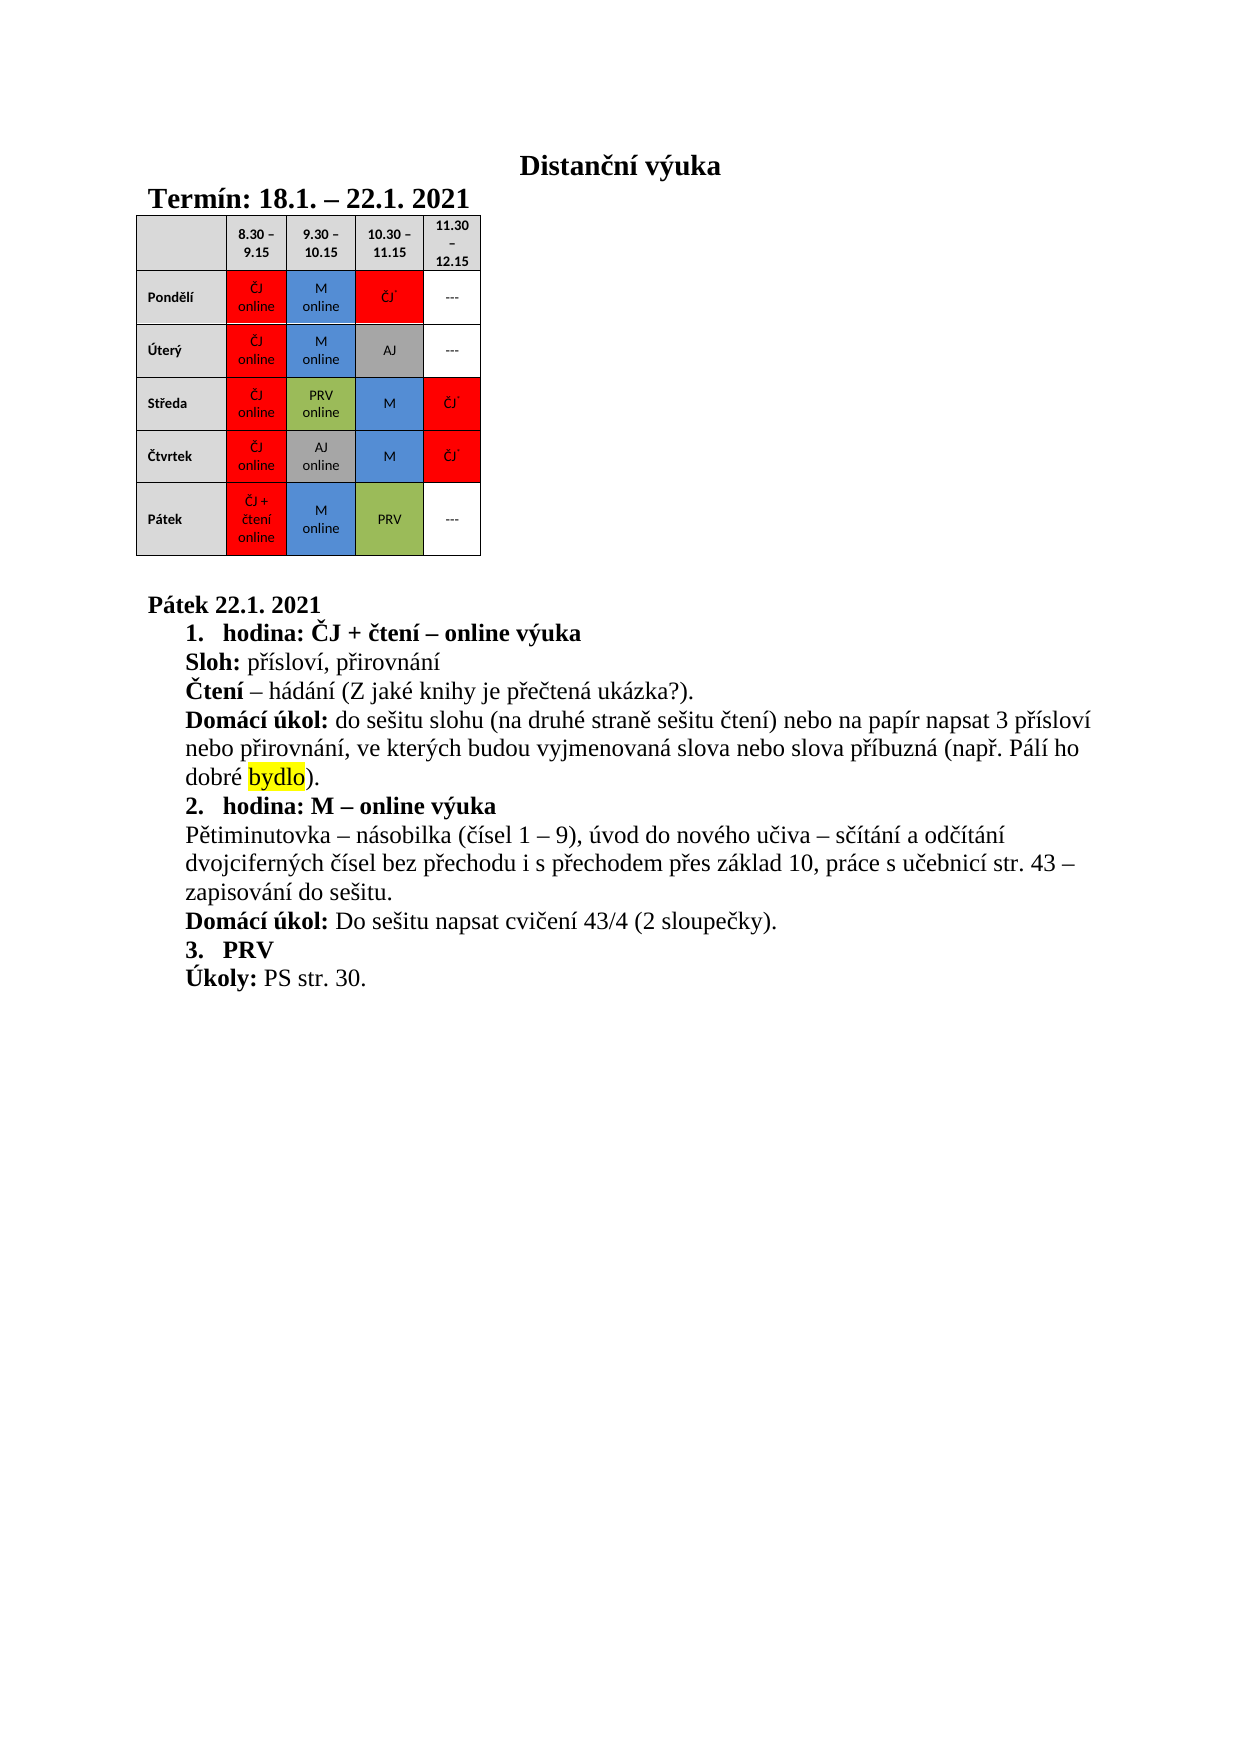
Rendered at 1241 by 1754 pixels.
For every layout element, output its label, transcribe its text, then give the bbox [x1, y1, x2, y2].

table_cell M [356, 378, 423, 430]
table_header 10.30 – 11.15 [356, 216, 423, 270]
table_header 11.30 – 12.15 [424, 216, 480, 270]
table_cell M online [287, 325, 355, 377]
table_cell M online [287, 483, 355, 555]
table_cell ČJ* [424, 378, 480, 430]
table_cell Pondělí [137, 271, 226, 323]
text Distanční výuka [148, 148, 1093, 181]
table_cell ČJ* [356, 271, 423, 323]
table_header [137, 216, 226, 270]
table_cell PRV online [287, 378, 355, 430]
text Sloh: přísloví, přirovnání [185, 647, 1093, 676]
text Úkoly: PS str. 30. [185, 963, 1093, 992]
text Termín: 18.1. – 22.1. 2021 [148, 181, 1093, 215]
list hodina: M – online výuka [185, 791, 1093, 820]
table_cell ČJ online [227, 431, 286, 482]
text Pětiminutovka – násobilka (čísel 1 – 9), úvod do nového učiva – sčítání a odčítání dvojciferných čísel bez přechodu i s přechodem přes základ 10, práce s učebnicí str. 43 – zapisování do sešitu. [185, 820, 1093, 906]
table_cell M [356, 431, 423, 482]
table_cell --- [424, 483, 480, 555]
table_cell --- [424, 325, 480, 377]
list hodina: ČJ + čtení – online výuka [185, 618, 1093, 647]
table_cell Pátek [137, 483, 226, 555]
table_header 9.30 – 10.15 [287, 216, 355, 270]
table_cell M online [287, 271, 355, 323]
table_cell Úterý [137, 325, 226, 377]
table_cell --- [424, 271, 480, 323]
table_cell ČJ + čtení online [227, 483, 286, 555]
table_cell ČJ online [227, 325, 286, 377]
table_cell Středa [137, 378, 226, 430]
text Čtení – hádání (Z jaké knihy je přečtená ukázka?). [185, 676, 1093, 705]
table_cell ČJ online [227, 378, 286, 430]
text Domácí úkol: Do sešitu napsat cvičení 43/4 (2 sloupečky). [185, 906, 1093, 935]
list PRV [185, 935, 1093, 963]
text Pátek 22.1. 2021 [148, 590, 1093, 618]
text Domácí úkol: do sešitu slohu (na druhé straně sešitu čtení) nebo na papír napsat 3 přísloví nebo přirovnání, ve kterých budou vyjmenovaná slova nebo slova příbuzná (např. Pálí ho dobré bydlo). [185, 705, 1093, 791]
table_cell PRV [356, 483, 423, 555]
table_cell AJ [356, 325, 423, 377]
table_cell AJ online [287, 431, 355, 482]
table_header 8.30 – 9.15 [227, 216, 286, 270]
table_cell Čtvrtek [137, 431, 226, 482]
table_cell ČJ online [227, 271, 286, 323]
table_cell ČJ* [424, 431, 480, 482]
